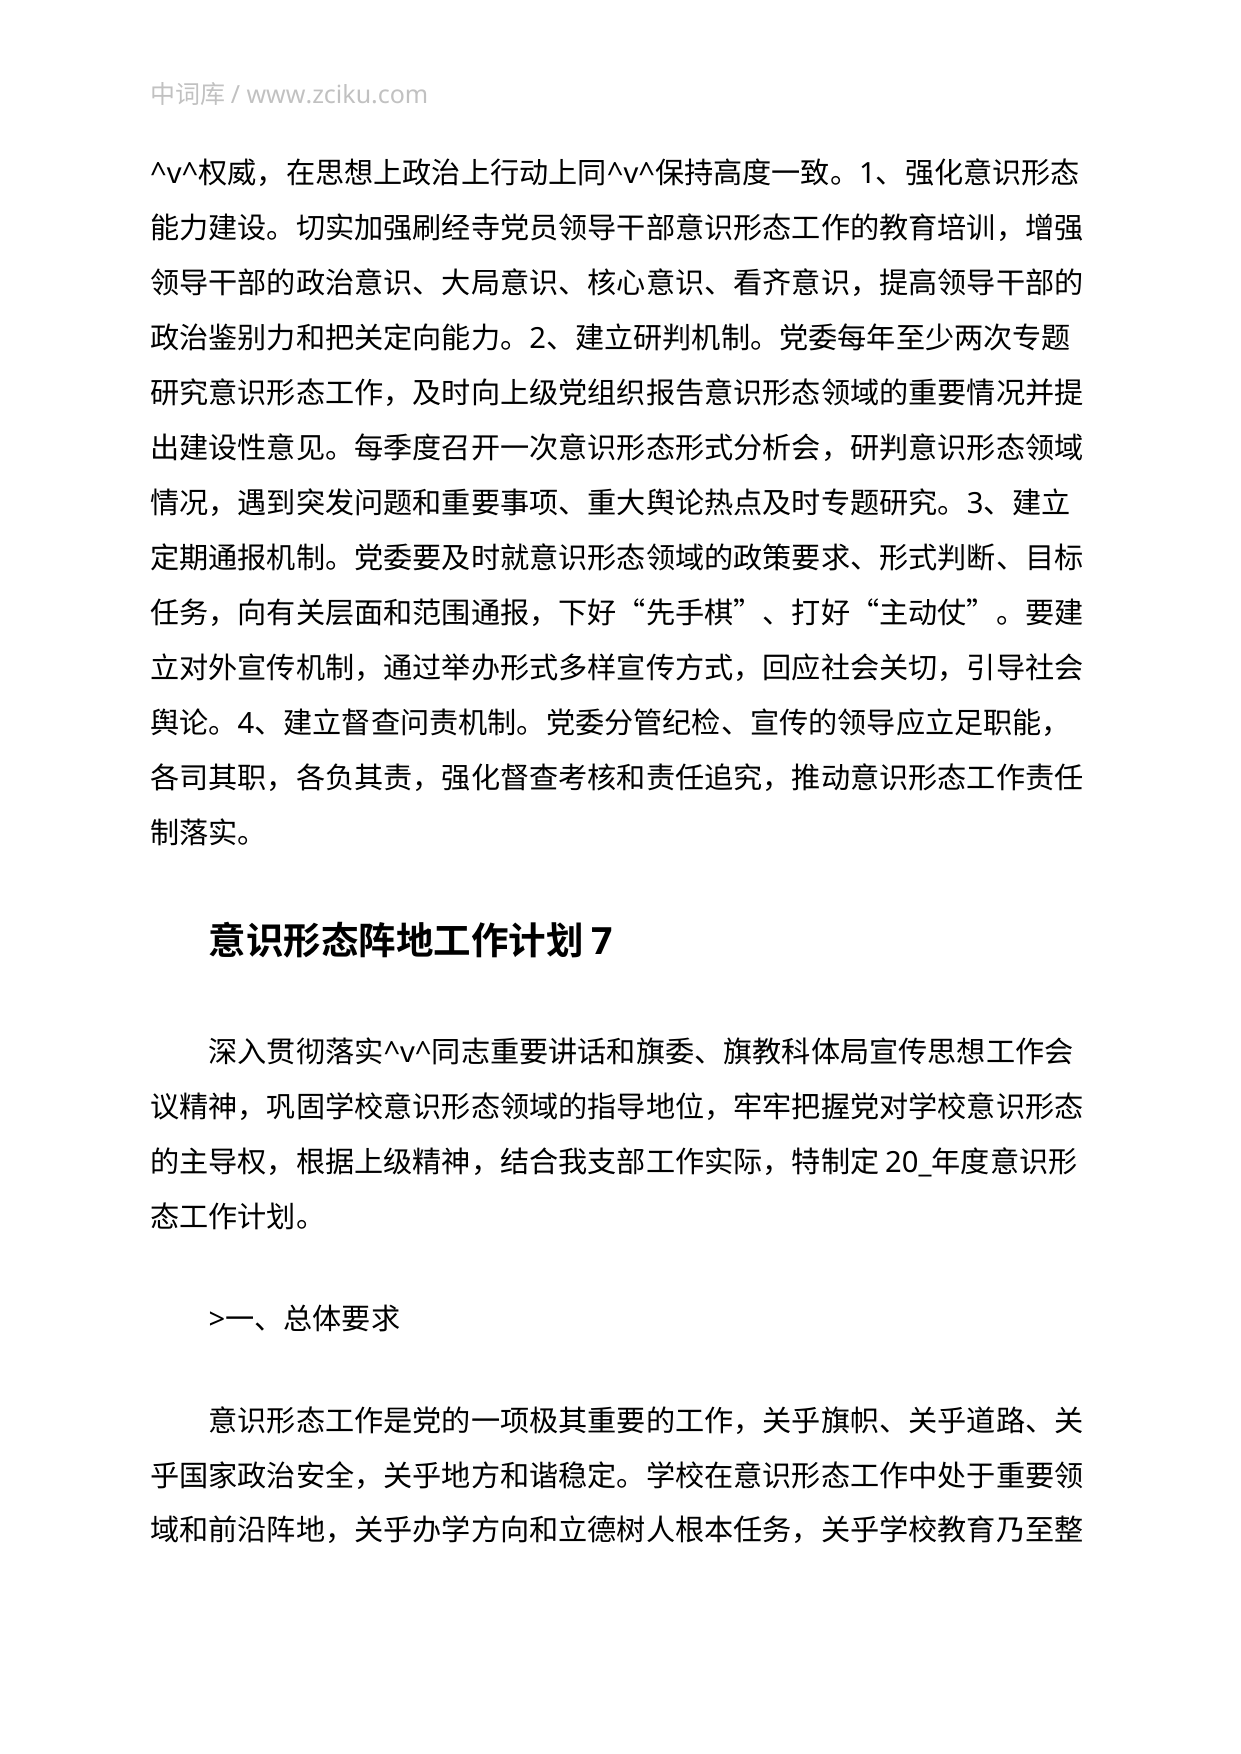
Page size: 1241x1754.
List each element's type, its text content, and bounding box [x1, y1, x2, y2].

text 意识形态阵地工作计划7 [150, 911, 1090, 965]
text >一、总体要求 [150, 1295, 1090, 1338]
text 深入贯彻落实^v^同志重要讲话和旗委、旗教科体局宣传思想工作会议精神，巩固学校意识形态领域的指导地位，牢牢把握党对学校意识形态的主导权，根据上级精神，结合我支部工作实际，特制定20_年度意识形态工作计划。 [150, 1028, 1090, 1236]
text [150, 1397, 1090, 1549]
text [150, 150, 1090, 851]
